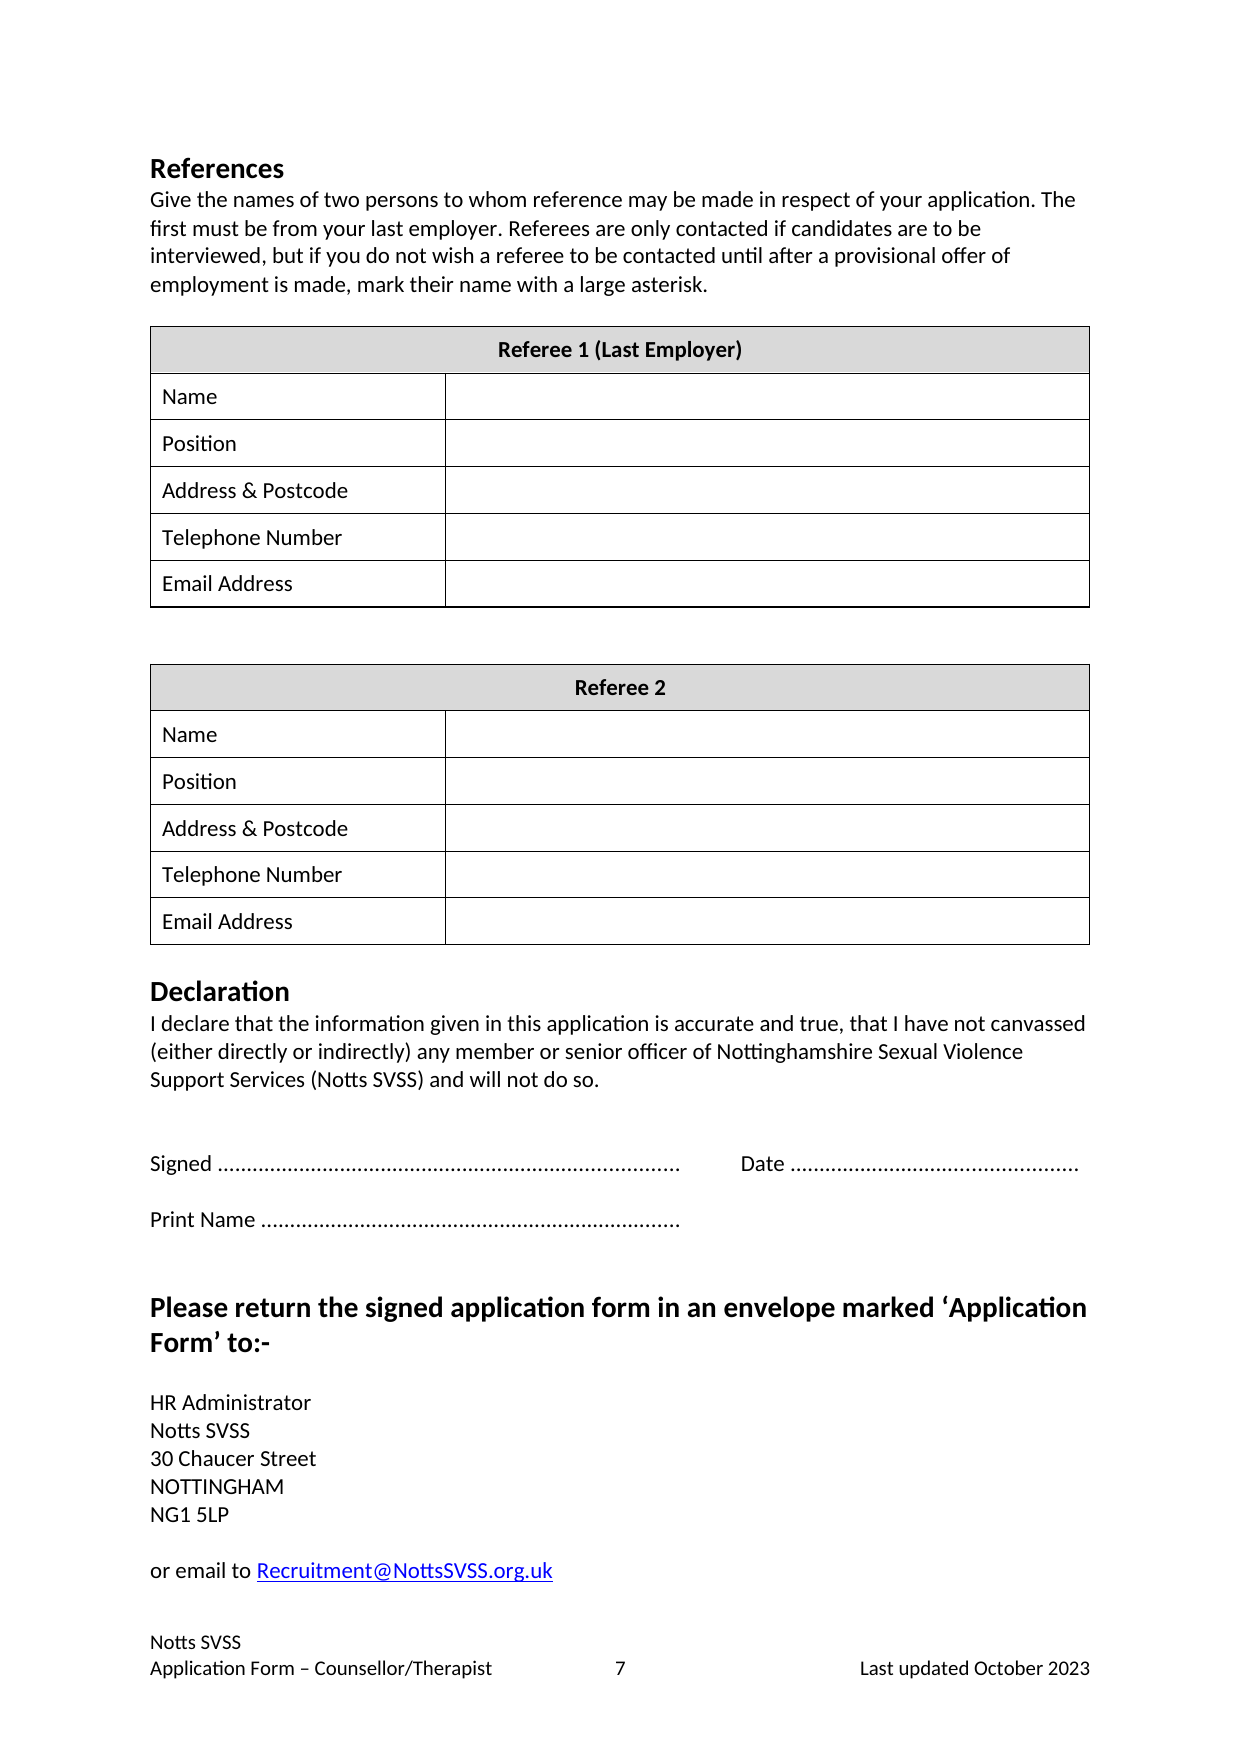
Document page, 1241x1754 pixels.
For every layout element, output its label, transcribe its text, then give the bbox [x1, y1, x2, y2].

text Please return the signed application form in an envelope marked ‘Application Form’ to:- [150, 1289, 1090, 1360]
text Declaration [150, 973, 1090, 1009]
table_cell Email Address [151, 561, 445, 606]
table_cell Email Address [151, 898, 445, 944]
table_cell Position [151, 758, 445, 804]
table_cell Address & Postcode [151, 467, 445, 513]
text or email to Recruitment@NottsSVSS.org.uk [150, 1556, 1090, 1584]
table_cell [446, 805, 1089, 851]
table_cell Name [151, 374, 445, 419]
table_cell [446, 711, 1089, 757]
table_cell [446, 374, 1089, 419]
text HR Administrator [150, 1388, 1090, 1416]
table_header Referee 2 [151, 665, 1089, 710]
table_cell [446, 898, 1089, 944]
table_cell Name [151, 711, 445, 757]
table_cell [446, 758, 1089, 804]
text References [150, 150, 1090, 186]
table_cell Address & Postcode [151, 805, 445, 851]
text I declare that the information given in this application is accurate and true, that I have not canvassed (either directly or indirectly) any member or senior officer of Nottinghamshire Sexual Violence Support Services (Notts SVSS) and will not do so. [150, 1009, 1090, 1093]
text 30 Chaucer Street [150, 1444, 1090, 1472]
text NG1 5LP [150, 1500, 1090, 1528]
table_cell [446, 852, 1089, 897]
text Print Name [150, 1205, 1090, 1233]
table_cell Telephone Number [151, 514, 445, 559]
table_cell [446, 467, 1089, 513]
text Signed Date [150, 1149, 1090, 1177]
table_cell [446, 420, 1089, 466]
text Notts SVSS [150, 1416, 1090, 1444]
table_cell [446, 561, 1089, 606]
table_cell Position [151, 420, 445, 466]
table_cell Telephone Number [151, 852, 445, 897]
text NOTTINGHAM [150, 1472, 1090, 1500]
table_header Referee 1 (Last Employer) [151, 327, 1089, 372]
table_cell [446, 514, 1089, 559]
text Give the names of two persons to whom reference may be made in respect of your application. The first must be from your last employer. Referees are only contacted if candidates are to be interviewed, but if you do not wish a referee to be contacted until after a provisional offer of employment is made, mark their name with a large asterisk. [150, 186, 1090, 298]
